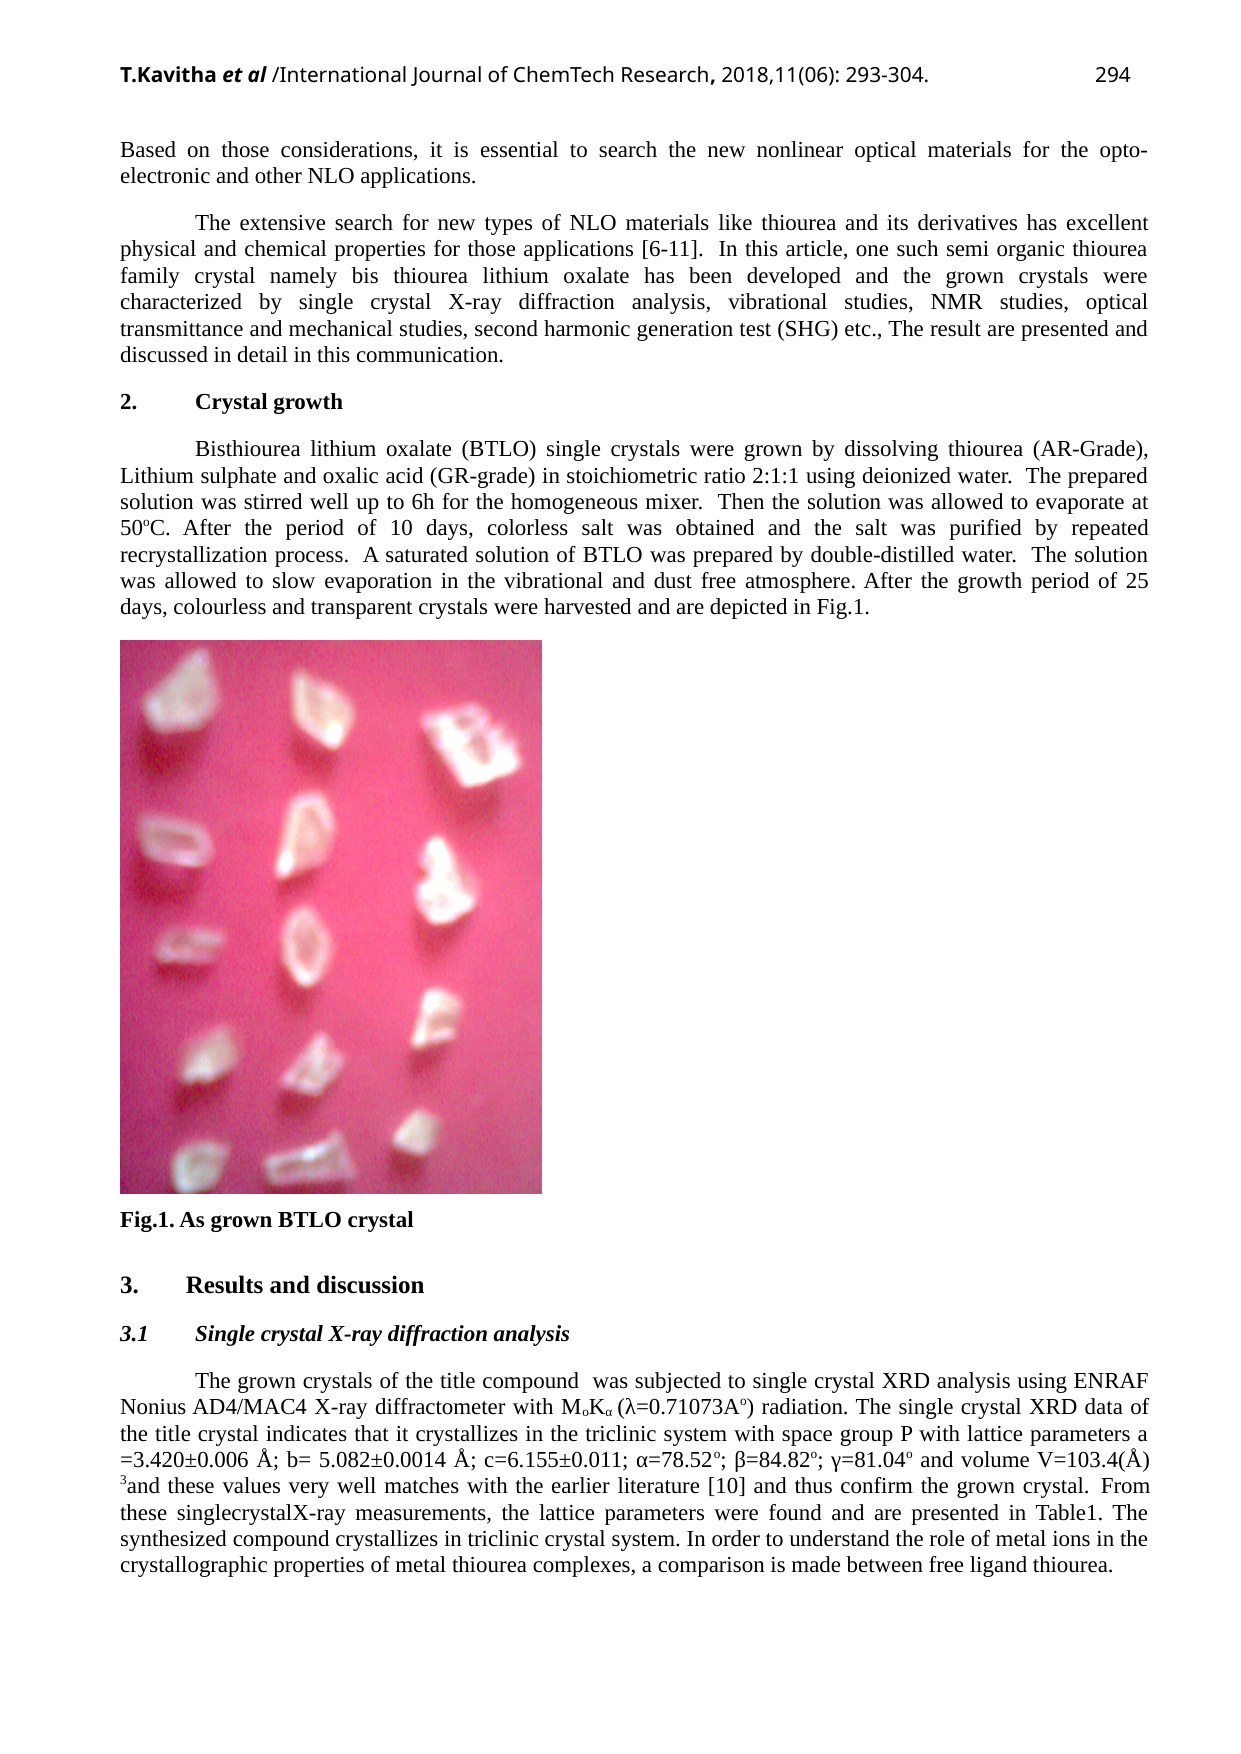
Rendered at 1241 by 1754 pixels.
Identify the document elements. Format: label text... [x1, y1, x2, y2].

text Bisthiourea lithium oxalate (BTLO) single crystals were grown by dissolving thiourea (AR-Grade), Lithium sulphate and oxalic acid (GR-grade) in stoichiometric ratio 2:1:1 using deionized water. The prepared solution was stirred well up to 6h for the homogeneous mixer. Then the solution was allowed to evaporate at 50oC. After the period of 10 days, colorless salt was obtained and the salt was purified by repeated recrystallization process. A saturated solution of BTLO was prepared by double-distilled water. The solution was allowed to slow evaporation in the vibrational and dust free atmosphere. After the growth period of 25 days, colourless and transparent crystals were harvested and are depicted in Fig.1. [120, 435, 1150, 620]
text The grown crystals of the title compound was subjected to single crystal XRD analysis using ENRAF Nonius AD4/MAC4 X-ray diffractometer with MoKα (λ=0.71073Ao) radiation. The single crystal XRD data of the title crystal indicates that it crystallizes in the triclinic system with space group P with lattice parameters a =3.420±0.006 Å; b= 5.082±0.0014 Å; c=6.155±0.011; α=78.52o; β=84.82o; γ=81.04o and volume V=103.4(Å) 3and these values very well matches with the earlier literature [10] and thus confirm the grown crystal. From these singlecrystalX-ray measurements, the lattice parameters were found and are presented in Table1. The synthesized compound crystallizes in triclinic crystal system. In order to understand the role of metal ions in the crystallographic properties of metal thiourea complexes, a comparison is made between free ligand thiourea. [120, 1367, 1150, 1578]
picture [120, 640, 542, 1194]
text Fig.1. As grown BTLO crystal [120, 1206, 1150, 1233]
text The extensive search for new types of NLO materials like thiourea and its derivatives has excellent physical and chemical properties for those applications [6-11]. In this article, one such semi organic thiourea family crystal namely bis thiourea lithium oxalate has been developed and the grown crystals were characterized by single crystal X-ray diffraction analysis, vibrational studies, NMR studies, optical transmittance and mechanical studies, second harmonic generation test (SHG) etc., The result are presented and discussed in detail in this communication. [120, 209, 1150, 367]
text T.Kavitha et al /International Journal of ChemTech Research, 2018,11(06): 293-304. 294 [120, 60, 1150, 88]
text 2. Crystal growth [120, 388, 1150, 414]
text 3. Results and discussion [120, 1270, 1150, 1299]
text Based on those considerations, it is essential to search the new nonlinear optical materials for the opto-electronic and other NLO applications. [120, 136, 1150, 188]
text 3.1 Single crystal X-ray diffraction analysis [120, 1320, 1150, 1346]
